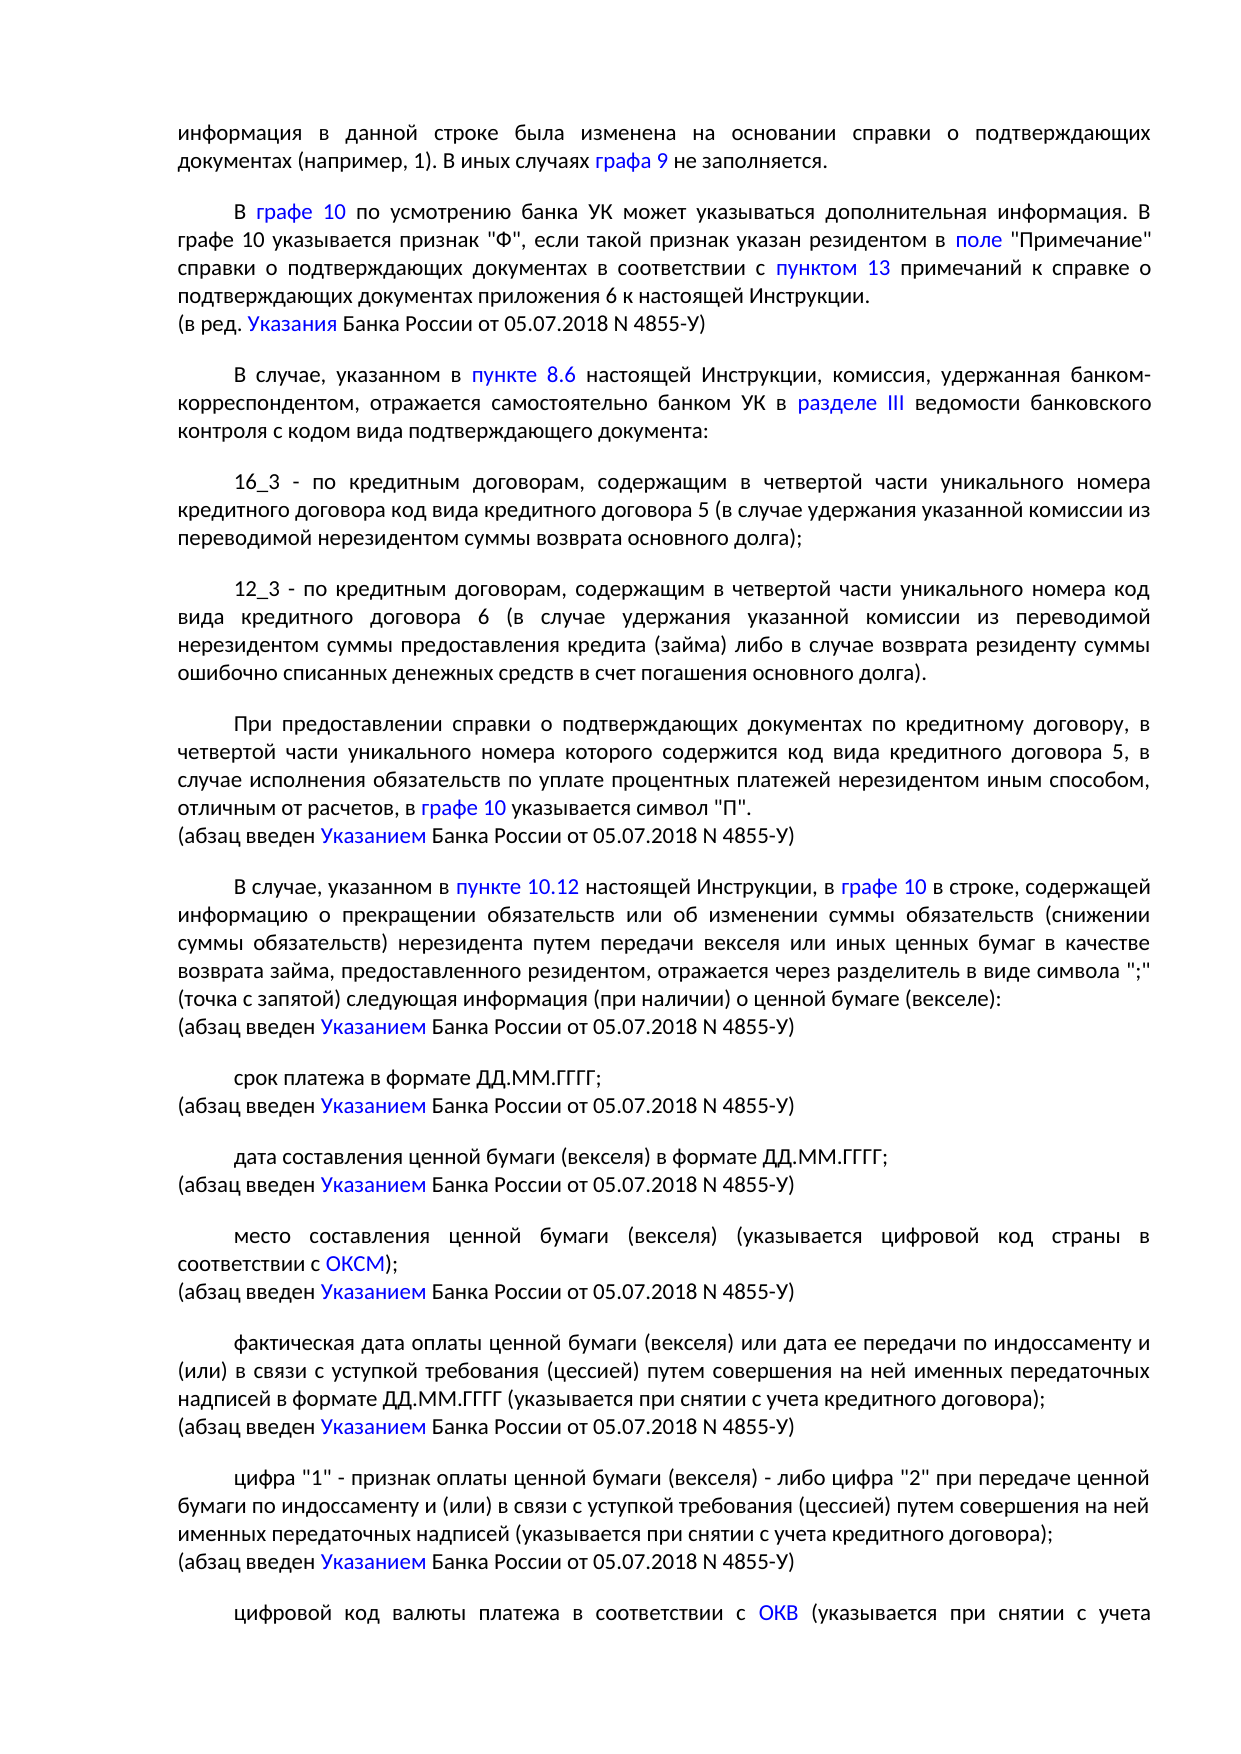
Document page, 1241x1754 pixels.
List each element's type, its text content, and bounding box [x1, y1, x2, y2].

text (абзац введен Указанием Банка России от 05.07.2018 N 4855-У) [177, 1091, 1152, 1119]
text место составления ценной бумаги (векселя) (указывается цифровой код страны в соответствии с ОКСМ); [177, 1221, 1152, 1277]
text дата составления ценной бумаги (векселя) в формате ДД.ММ.ГГГГ; [177, 1142, 1152, 1170]
text (абзац введен Указанием Банка России от 05.07.2018 N 4855-У) [177, 1170, 1152, 1198]
text В случае, указанном в пункте 8.6 настоящей Инструкции, комиссия, удержанная банком-корреспондентом, отражается самостоятельно банком УК в разделе III ведомости банковского контроля с кодом вида подтверждающего документа: [177, 360, 1152, 444]
text В графе 10 по усмотрению банка УК может указываться дополнительная информация. В графе 10 указывается признак "Ф", если такой признак указан резидентом в поле "Примечание" справки о подтверждающих документах в соответствии с пунктом 13 примечаний к справке о подтверждающих документах приложения 6 к настоящей Инструкции. [177, 197, 1152, 309]
text 12_3 - по кредитным договорам, содержащим в четвертой части уникального номера код вида кредитного договора 6 (в случае удержания указанной комиссии из переводимой нерезидентом суммы предоставления кредита (займа) либо в случае возврата резиденту суммы ошибочно списанных денежных средств в счет погашения основного долга). [177, 574, 1152, 686]
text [177, 1547, 1152, 1575]
text (абзац введен Указанием Банка России от 05.07.2018 N 4855-У) [177, 1412, 1152, 1440]
text цифра "1" - признак оплаты ценной бумаги (векселя) - либо цифра "2" при передаче ценной бумаги по индоссаменту и (или) в связи с уступкой требования (цессией) путем совершения на ней именных передаточных надписей (указывается при снятии с учета кредитного договора); [177, 1463, 1152, 1547]
text При предоставлении справки о подтверждающих документах по кредитному договору, в четвертой части уникального номера которого содержится код вида кредитного договора 5, в случае исполнения обязательств по уплате процентных платежей нерезидентом иным способом, отличным от расчетов, в графе 10 указывается символ "П". [177, 709, 1152, 821]
text В случае, указанном в пункте 10.12 настоящей Инструкции, в графе 10 в строке, содержащей информацию о прекращении обязательств или об изменении суммы обязательств (снижении суммы обязательств) нерезидента путем передачи векселя или иных ценных бумаг в качестве возврата займа, предоставленного резидентом, отражается через разделитель в виде символа ";" (точка с запятой) следующая информация (при наличии) о ценной бумаге (векселе): [177, 872, 1152, 1012]
text (в ред. Указания Банка России от 05.07.2018 N 4855-У) [177, 309, 1152, 337]
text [177, 1598, 1152, 1626]
text 16_3 - по кредитным договорам, содержащим в четвертой части уникального номера кредитного договора код вида кредитного договора 5 (в случае удержания указанной комиссии из переводимой нерезидентом суммы возврата основного долга); [177, 467, 1152, 551]
text (абзац введен Указанием Банка России от 05.07.2018 N 4855-У) [177, 1012, 1152, 1040]
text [177, 118, 1152, 174]
text (абзац введен Указанием Банка России от 05.07.2018 N 4855-У) [177, 1277, 1152, 1305]
text (абзац введен Указанием Банка России от 05.07.2018 N 4855-У) [177, 821, 1152, 849]
text фактическая дата оплаты ценной бумаги (векселя) или дата ее передачи по индоссаменту и (или) в связи с уступкой требования (цессией) путем совершения на ней именных передаточных надписей в формате ДД.ММ.ГГГГ (указывается при снятии с учета кредитного договора); [177, 1328, 1152, 1412]
text срок платежа в формате ДД.ММ.ГГГГ; [177, 1063, 1152, 1091]
